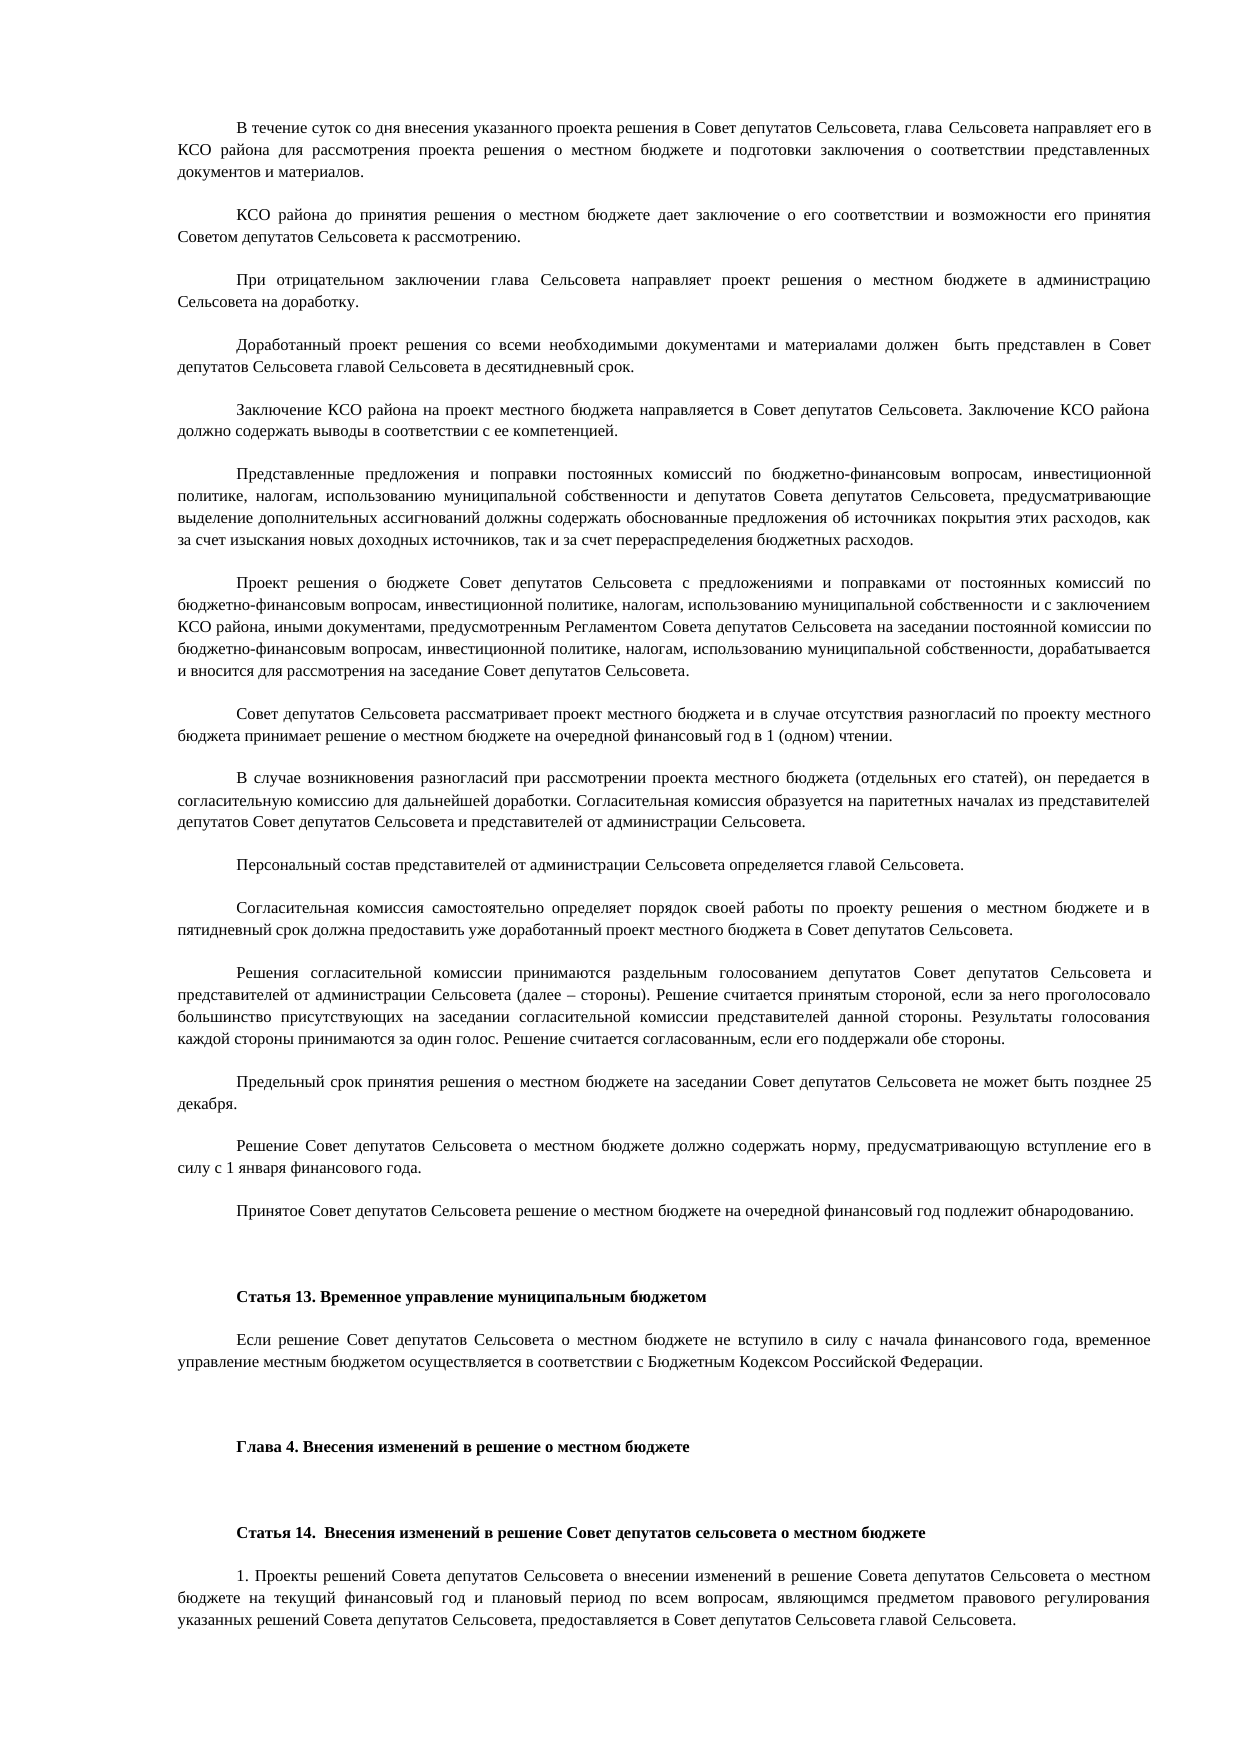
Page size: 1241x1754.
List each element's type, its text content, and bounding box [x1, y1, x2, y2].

text При отрицательном заключении глава Сельсовета направляет проект решения о местном бюджете в администрацию Сельсовета на доработку. [177, 270, 1152, 311]
text Совет депутатов Сельсовета рассматривает проект местного бюджета и в случае отсутствия разногласий по проекту местного бюджета принимает решение о местном бюджете на очередной финансовый год в 1 (одном) чтении. [177, 703, 1152, 745]
text Доработанный проект решения со всеми необходимыми документами и материалами должен быть представлен в Совет депутатов Сельсовета главой Сельсовета в десятидневный срок. [177, 334, 1152, 376]
text КСО района до принятия решения о местном бюджете дает заключение о его соответствии и возможности его принятия Советом депутатов Сельсовета к рассмотрению. [177, 205, 1152, 246]
text Статья 14. Внесения изменений в решение Совет депутатов сельсовета о местном бюджете [177, 1523, 1152, 1542]
text В случае возникновения разногласий при рассмотрении проекта местного бюджета (отдельных его статей), он передается в согласительную комиссию для дальнейшей доработки. Согласительная комиссия образуется на паритетных началах из представителей депутатов Совет депутатов Сельсовета и представителей от администрации Сельсовета. [177, 768, 1152, 831]
text Проект решения о бюджете Совет депутатов Сельсовета с предложениями и поправками от постоянных комиссий по бюджетно-финансовым вопросам, инвестиционной политике, налогам, использованию муниципальной собственности и с заключением КСО района, иными документами, предусмотренным Регламентом Совета депутатов Сельсовета на заседании постоянной комиссии по бюджетно-финансовым вопросам, инвестиционной политике, налогам, использованию муниципальной собственности, дорабатывается и вносится для рассмотрения на заседание Совет депутатов Сельсовета. [177, 573, 1152, 680]
text Представленные предложения и поправки постоянных комиссий по бюджетно-финансовым вопросам, инвестиционной политике, налогам, использованию муниципальной собственности и депутатов Совета депутатов Сельсовета, предусматривающие выделение дополнительных ассигнований должны содержать обоснованные предложения об источниках покрытия этих расходов, как за счет изыскания новых доходных источников, так и за счет перераспределения бюджетных расходов. [177, 464, 1152, 549]
text 1. Проекты решений Совета депутатов Сельсовета о внесении изменений в решение Совета депутатов Сельсовета о местном бюджете на текущий финансовый год и плановый период по всем вопросам, являющимся предметом правового регулирования указанных решений Совета депутатов Сельсовета, предоставляется в Совет депутатов Сельсовета главой Сельсовета. [177, 1566, 1152, 1629]
text Предельный срок принятия решения о местном бюджете на заседании Совет депутатов Сельсовета не может быть позднее 25 декабря. [177, 1071, 1152, 1113]
text Глава 4. Внесения изменений в решение о местном бюджете [177, 1437, 1152, 1456]
text Принятое Совет депутатов Сельсовета решение о местном бюджете на очередной финансовый год подлежит обнародованию. [177, 1201, 1152, 1220]
text Статья 13. Временное управление муниципальным бюджетом [177, 1287, 1152, 1306]
text Решения согласительной комиссии принимаются раздельным голосованием депутатов Совет депутатов Сельсовета и представителей от администрации Сельсовета (далее – стороны). Решение считается принятым стороной, если за него проголосовало большинство присутствующих на заседании согласительной комиссии представителей данной стороны. Результаты голосования каждой стороны принимаются за один голос. Решение считается согласованным, если его поддержали обе стороны. [177, 963, 1152, 1048]
text Персональный состав представителей от администрации Сельсовета определяется главой Сельсовета. [177, 855, 1152, 874]
text В течение суток со дня внесения указанного проекта решения в Совет депутатов Сельсовета, глава Сельсовета направляет его в КСО района для рассмотрения проекта решения о местном бюджете и подготовки заключения о соответствии представленных документов и материалов. [177, 118, 1152, 181]
text Решение Совет депутатов Сельсовета о местном бюджете должно содержать норму, предусматривающую вступление его в силу с 1 января финансового года. [177, 1136, 1152, 1177]
text Заключение КСО района на проект местного бюджета направляется в Совет депутатов Сельсовета. Заключение КСО района должно содержать выводы в соответствии с ее компетенцией. [177, 399, 1152, 440]
text Согласительная комиссия самостоятельно определяет порядок своей работы по проекту решения о местном бюджете и в пятидневный срок должна предоставить уже доработанный проект местного бюджета в Совет депутатов Сельсовета. [177, 898, 1152, 939]
text Если решение Совет депутатов Сельсовета о местном бюджете не вступило в силу с начала финансового года, временное управление местным бюджетом осуществляется в соответствии с Бюджетным Кодексом Российской Федерации. [177, 1329, 1152, 1371]
